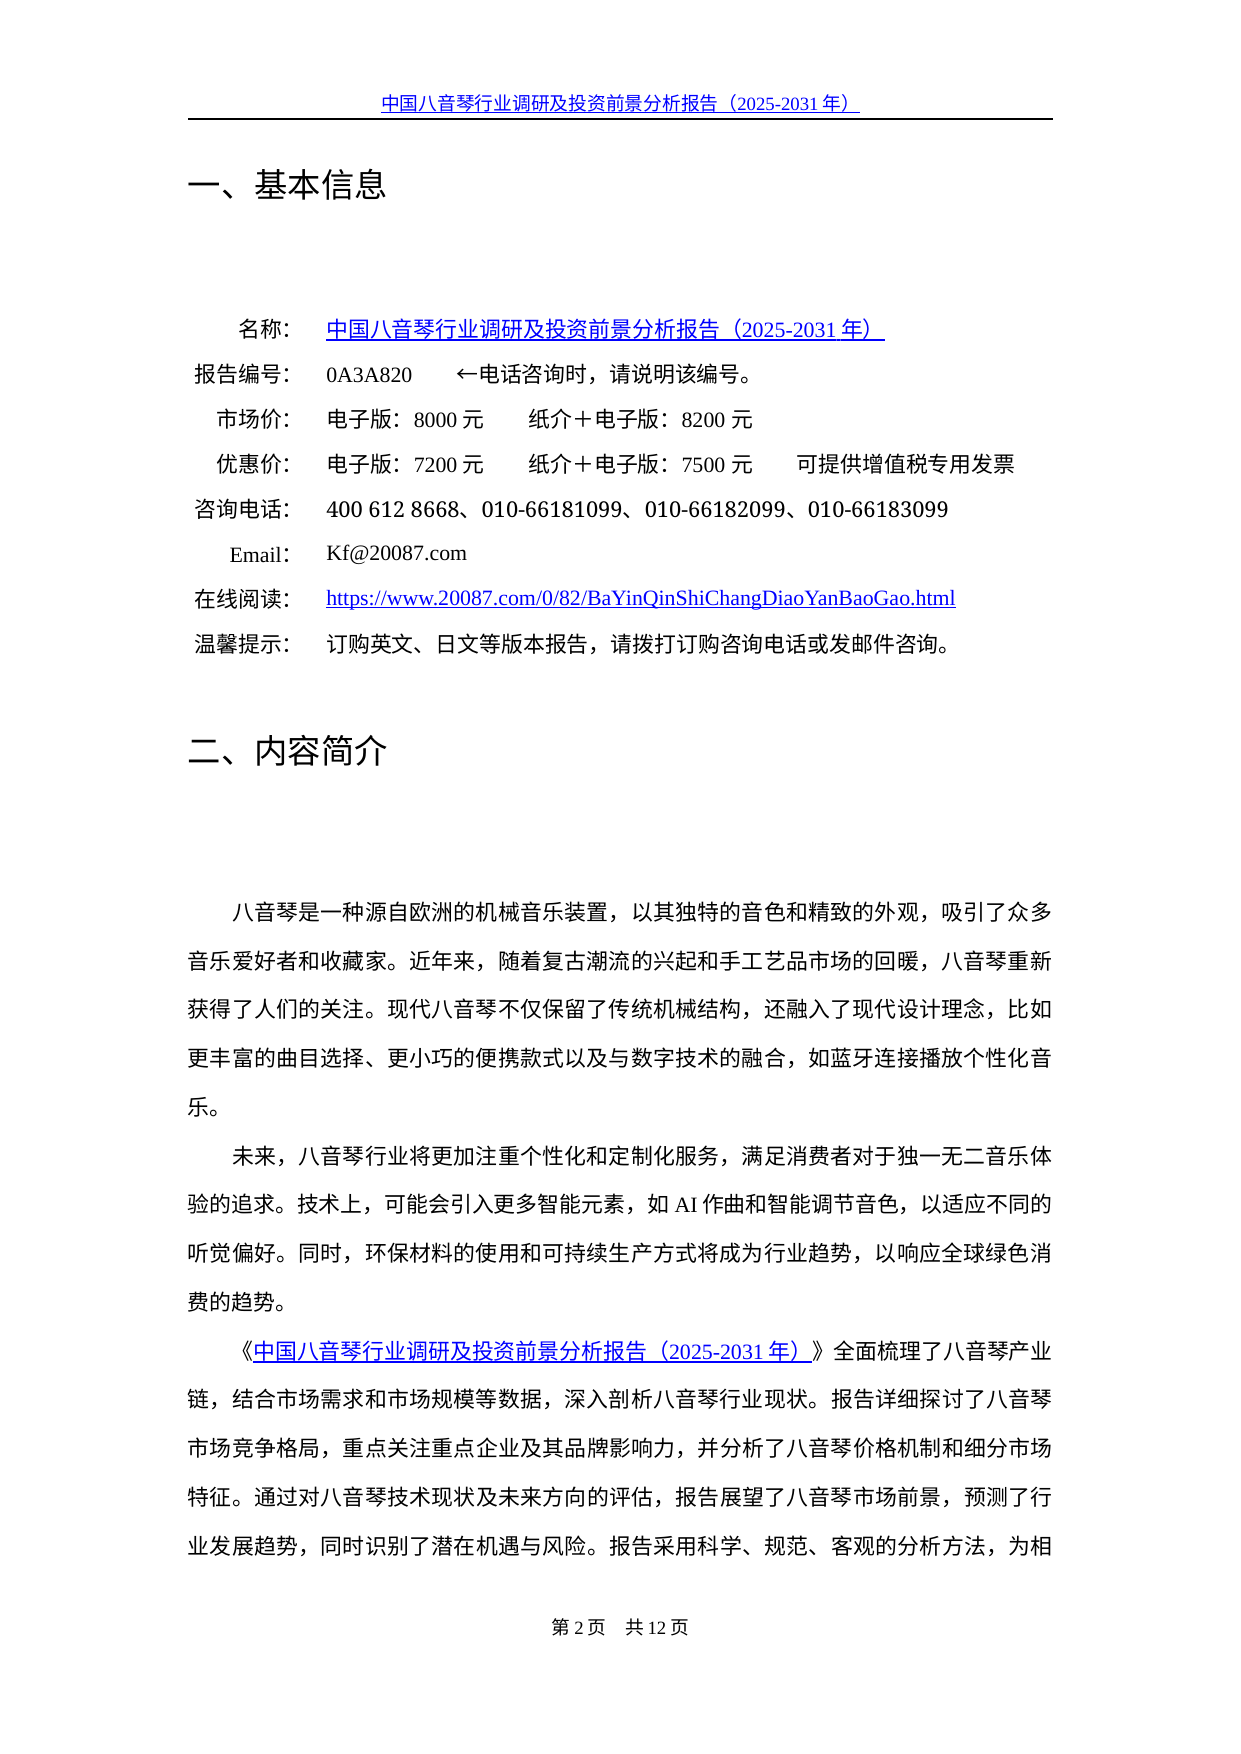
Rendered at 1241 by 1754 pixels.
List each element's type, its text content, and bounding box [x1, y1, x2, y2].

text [187, 894, 1053, 1561]
table_cell 咨询电话： [167, 492, 315, 537]
table_cell 市场价： [167, 402, 315, 447]
table_cell Kf@20087.com [315, 537, 1073, 582]
table_cell 400 612 8668、010-66181099、010-66182099、010-66183099 [315, 492, 1073, 537]
table_cell 温馨提示： [167, 627, 315, 672]
table_cell 电子版：7200 元 纸介＋电子版：7500 元 可提供增值税专用发票 [315, 447, 1073, 492]
table_cell 优惠价： [167, 447, 315, 492]
title 二、内容简介 [187, 717, 1053, 782]
table_header 中国八音琴行业调研及投资前景分析报告（2025-2031年） [315, 312, 1073, 357]
table_cell 电子版：8000 元 纸介＋电子版：8200 元 [315, 402, 1073, 447]
table_cell Email： [167, 537, 315, 582]
table_cell 0A3A820 ←电话咨询时，请说明该编号。 [315, 357, 1073, 402]
table_cell 订购英文、日文等版本报告，请拨打订购咨询电话或发邮件咨询。 [315, 627, 1073, 672]
table_header 名称： [167, 312, 315, 357]
table_cell 在线阅读： [167, 582, 315, 627]
table_cell 报告编号： [167, 357, 315, 402]
title 一、基本信息 [187, 150, 1053, 215]
table_cell [315, 582, 1073, 627]
